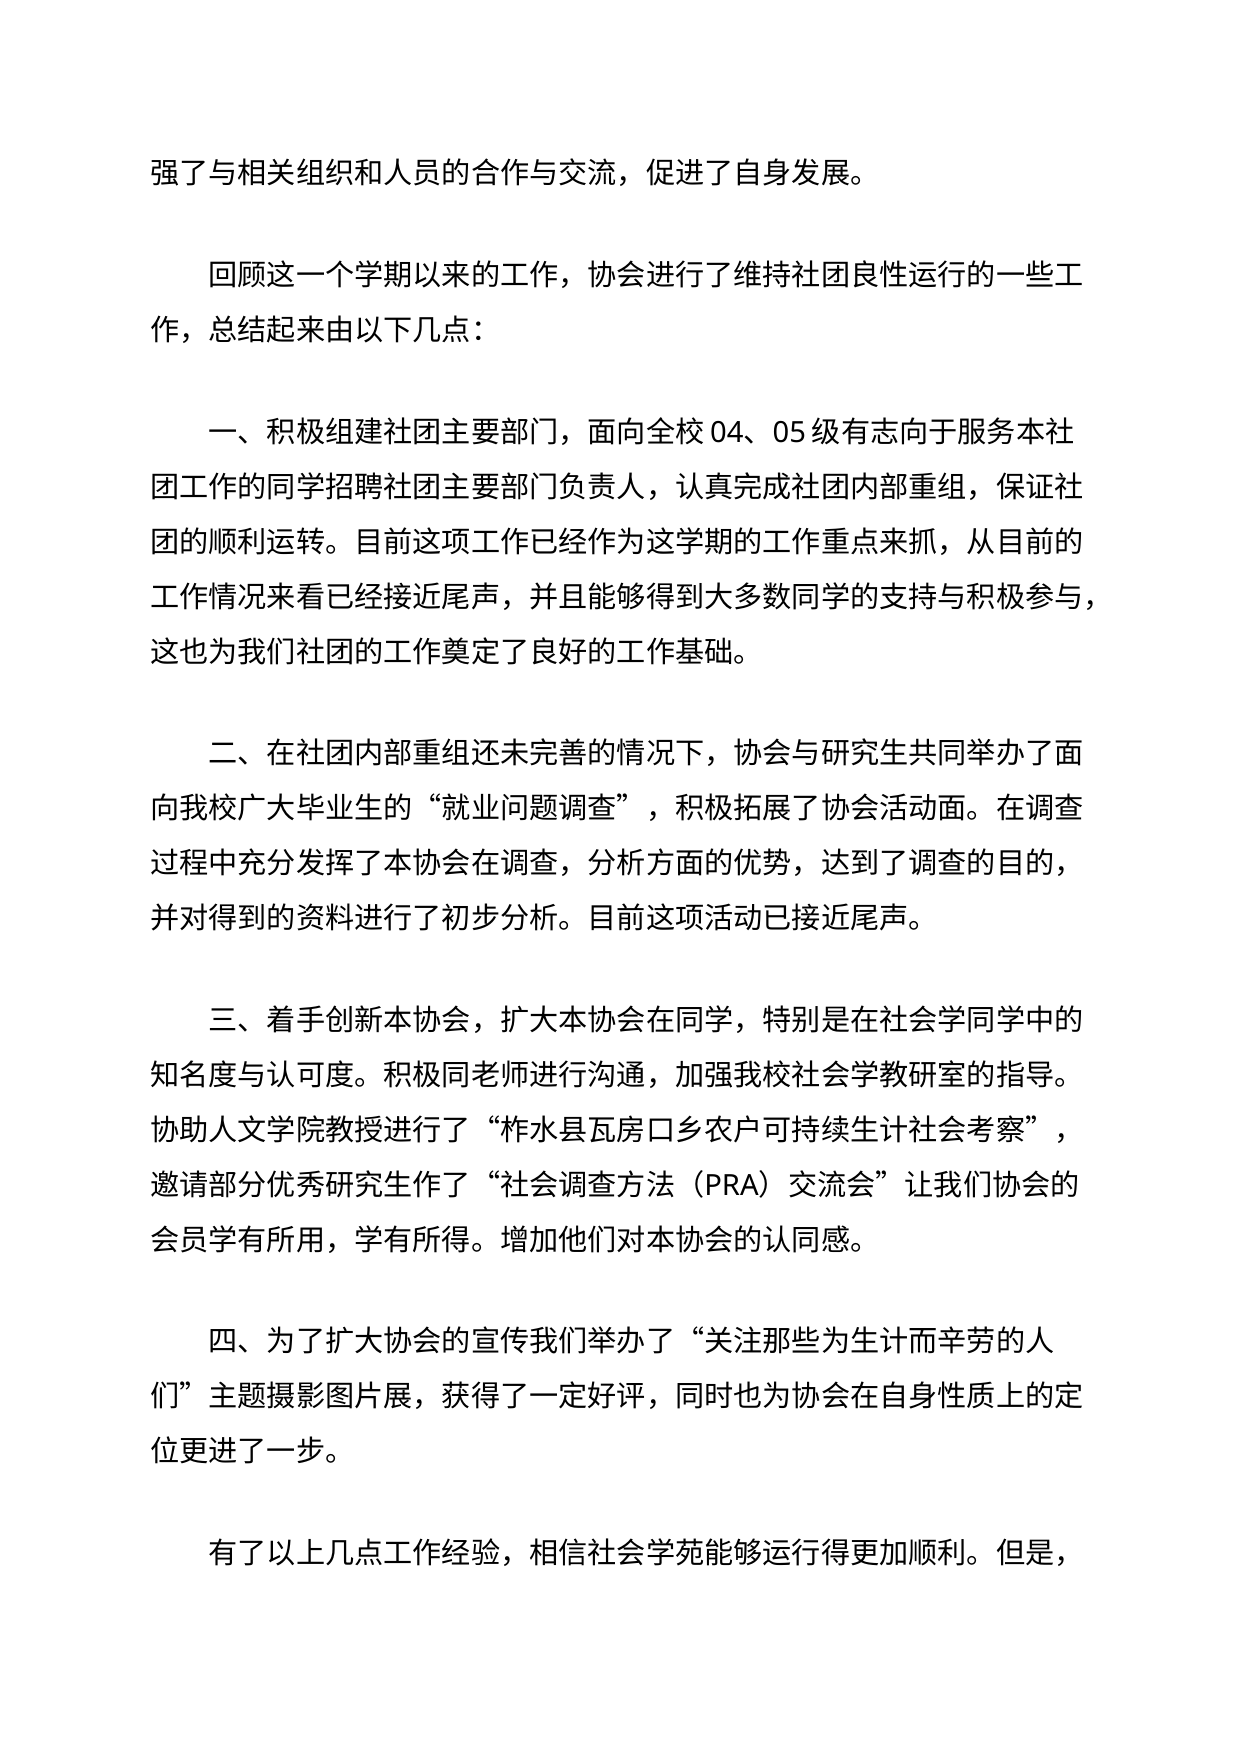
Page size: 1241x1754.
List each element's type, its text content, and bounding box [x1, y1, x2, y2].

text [150, 1529, 1090, 1572]
text 回顾这一个学期以来的工作，协会进行了维持社团良性运行的一些工作，总结起来由以下几点： [150, 252, 1090, 349]
text 一、积极组建社团主要部门，面向全校04、05级有志向于服务本社团工作的同学招聘社团主要部门负责人，认真完成社团内部重组，保证社团的顺利运转。目前这项工作已经作为这学期的工作重点来抓，从目前的工作情况来看已经接近尾声，并且能够得到大多数同学的支持与积极参与，这也为我们社团的工作奠定了良好的工作基础。 [150, 408, 1090, 670]
text 四、为了扩大协会的宣传我们举办了“关注那些为生计而辛劳的人们”主题摄影图片展，获得了一定好评，同时也为协会在自身性质上的定位更进了一步。 [150, 1318, 1090, 1470]
text 二、在社团内部重组还未完善的情况下，协会与研究生共同举办了面向我校广大毕业生的“就业问题调查”，积极拓展了协会活动面。在调查过程中充分发挥了本协会在调查，分析方面的优势，达到了调查的目的，并对得到的资料进行了初步分析。目前这项活动已接近尾声。 [150, 730, 1090, 937]
text 三、着手创新本协会，扩大本协会在同学，特别是在社会学同学中的知名度与认可度。积极同老师进行沟通，加强我校社会学教研室的指导。协助人文学院教授进行了“柞水县瓦房口乡农户可持续生计社会考察”，邀请部分优秀研究生作了“社会调查方法（PRA）交流会”让我们协会的会员学有所用，学有所得。增加他们对本协会的认同感。 [150, 996, 1090, 1258]
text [150, 150, 1090, 192]
